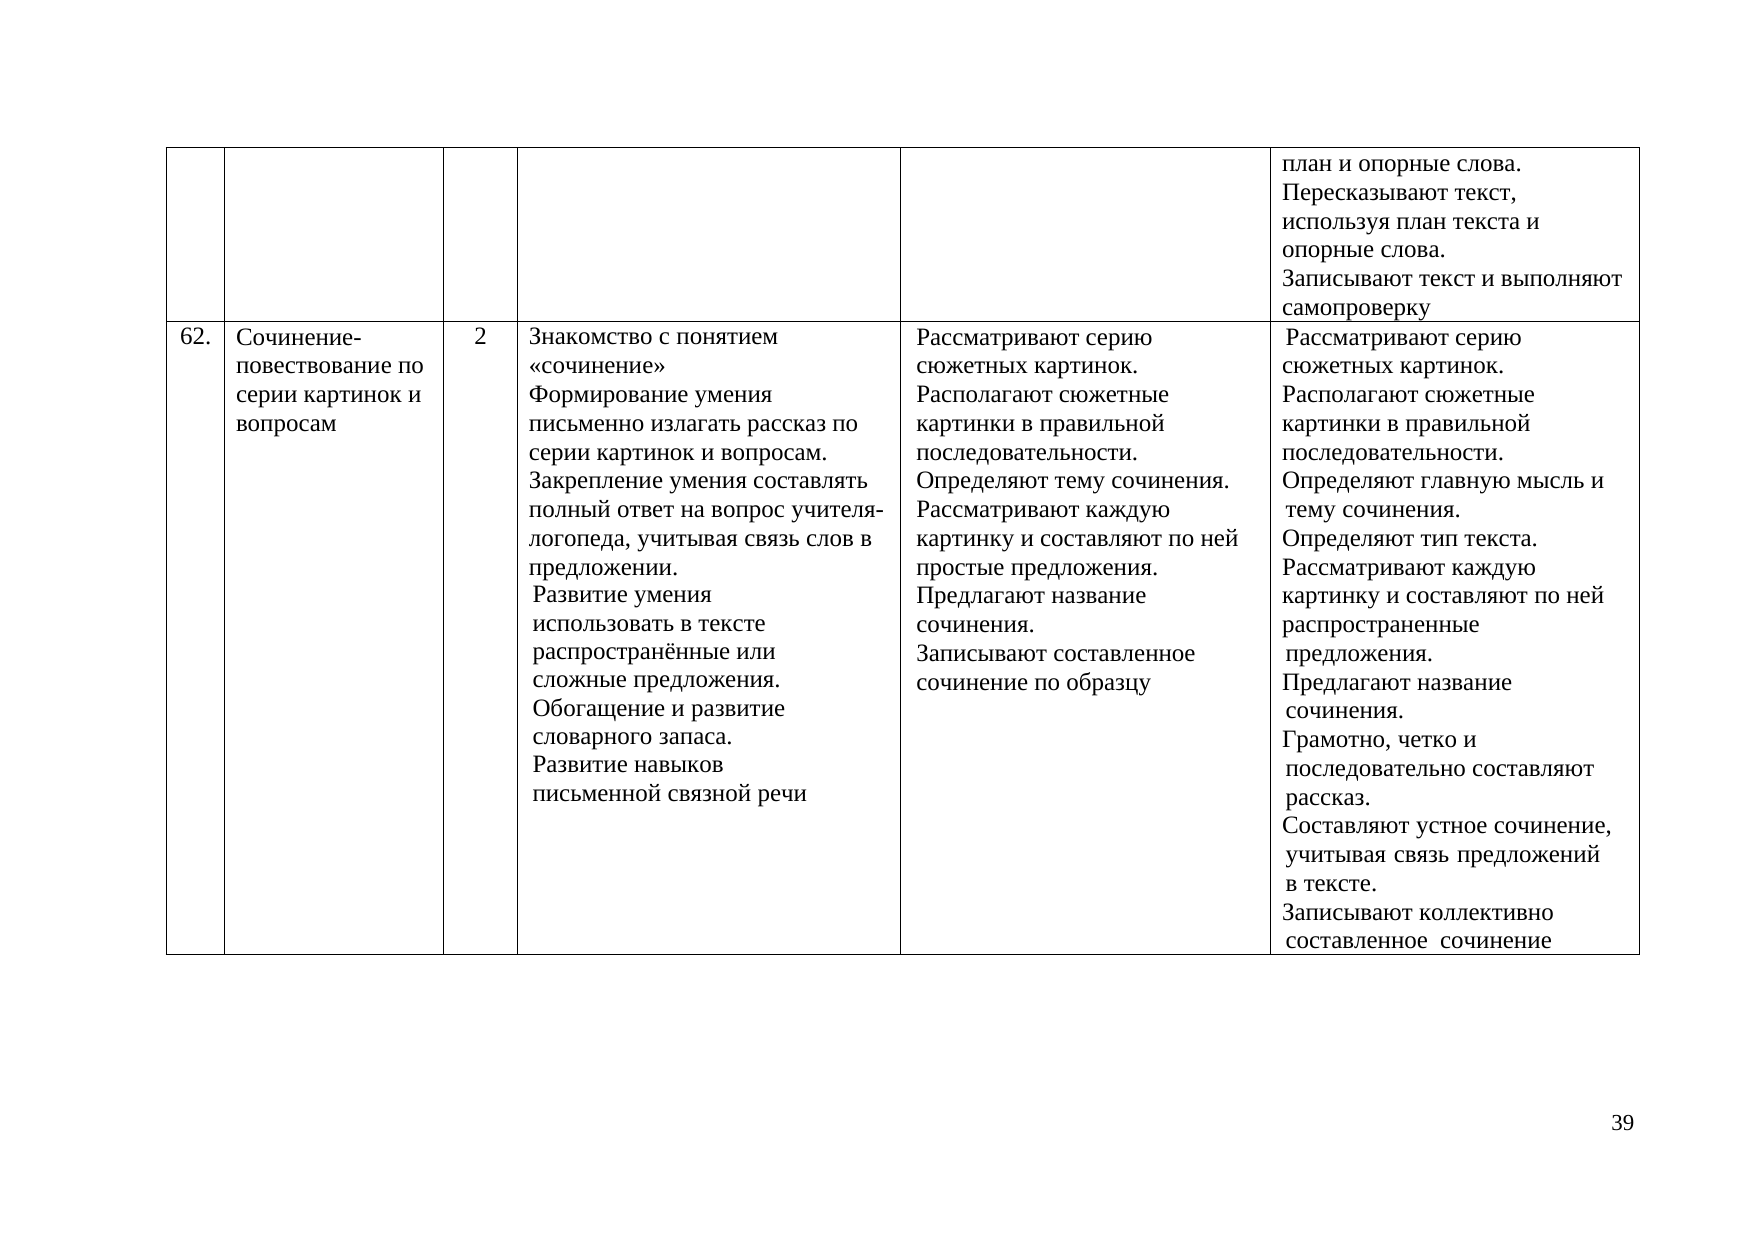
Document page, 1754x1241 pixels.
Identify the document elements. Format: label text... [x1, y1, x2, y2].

table_cell Сочинение- повествование по серии картинок и вопросам [225, 322, 443, 954]
table_cell Знакомство с понятием «сочинение» Формирование умения письменно излагать рассказ по серии картинок и вопросам. Закрепление умения составлять полный ответ на вопрос учителя- логопеда, учитывая связь слов в предложении. Развитие умения использовать в тексте распространённые или сложные предложения. Обогащение и развитие словарного запаса. Развитие навыков письменной связной речи [518, 322, 900, 954]
table_cell Рассматривают серию сюжетных картинок. Располагают сюжетные картинки в правильной последовательности. Определяют тему сочинения. Рассматривают каждую картинку и составляют по ней простые предложения. Предлагают название сочинения. Записывают составленное сочинение по образцу [901, 322, 1270, 954]
table_header [518, 148, 900, 321]
table_header [901, 148, 1270, 321]
table_header [167, 148, 224, 321]
table_cell 62. [167, 322, 224, 954]
table_header [225, 148, 443, 321]
table_cell 2 [444, 322, 517, 954]
table_header план и опорные слова. Пересказывают текст, используя план текста и опорные слова. Записывают текст и выполняют самопроверку [1271, 148, 1639, 321]
table_header [444, 148, 517, 321]
table_cell Рассматривают серию сюжетных картинок. Располагают сюжетные картинки в правильной последовательности. Определяют главную мысль и тему сочинения. Определяют тип текста. Рассматривают каждую картинку и составляют по ней распространенные предложения. Предлагают название сочинения. Грамотно, четко и последовательно составляют рассказ. Составляют устное сочинение, учитывая связь предложений в тексте. Записывают коллективно составленное сочинение [1271, 322, 1639, 954]
